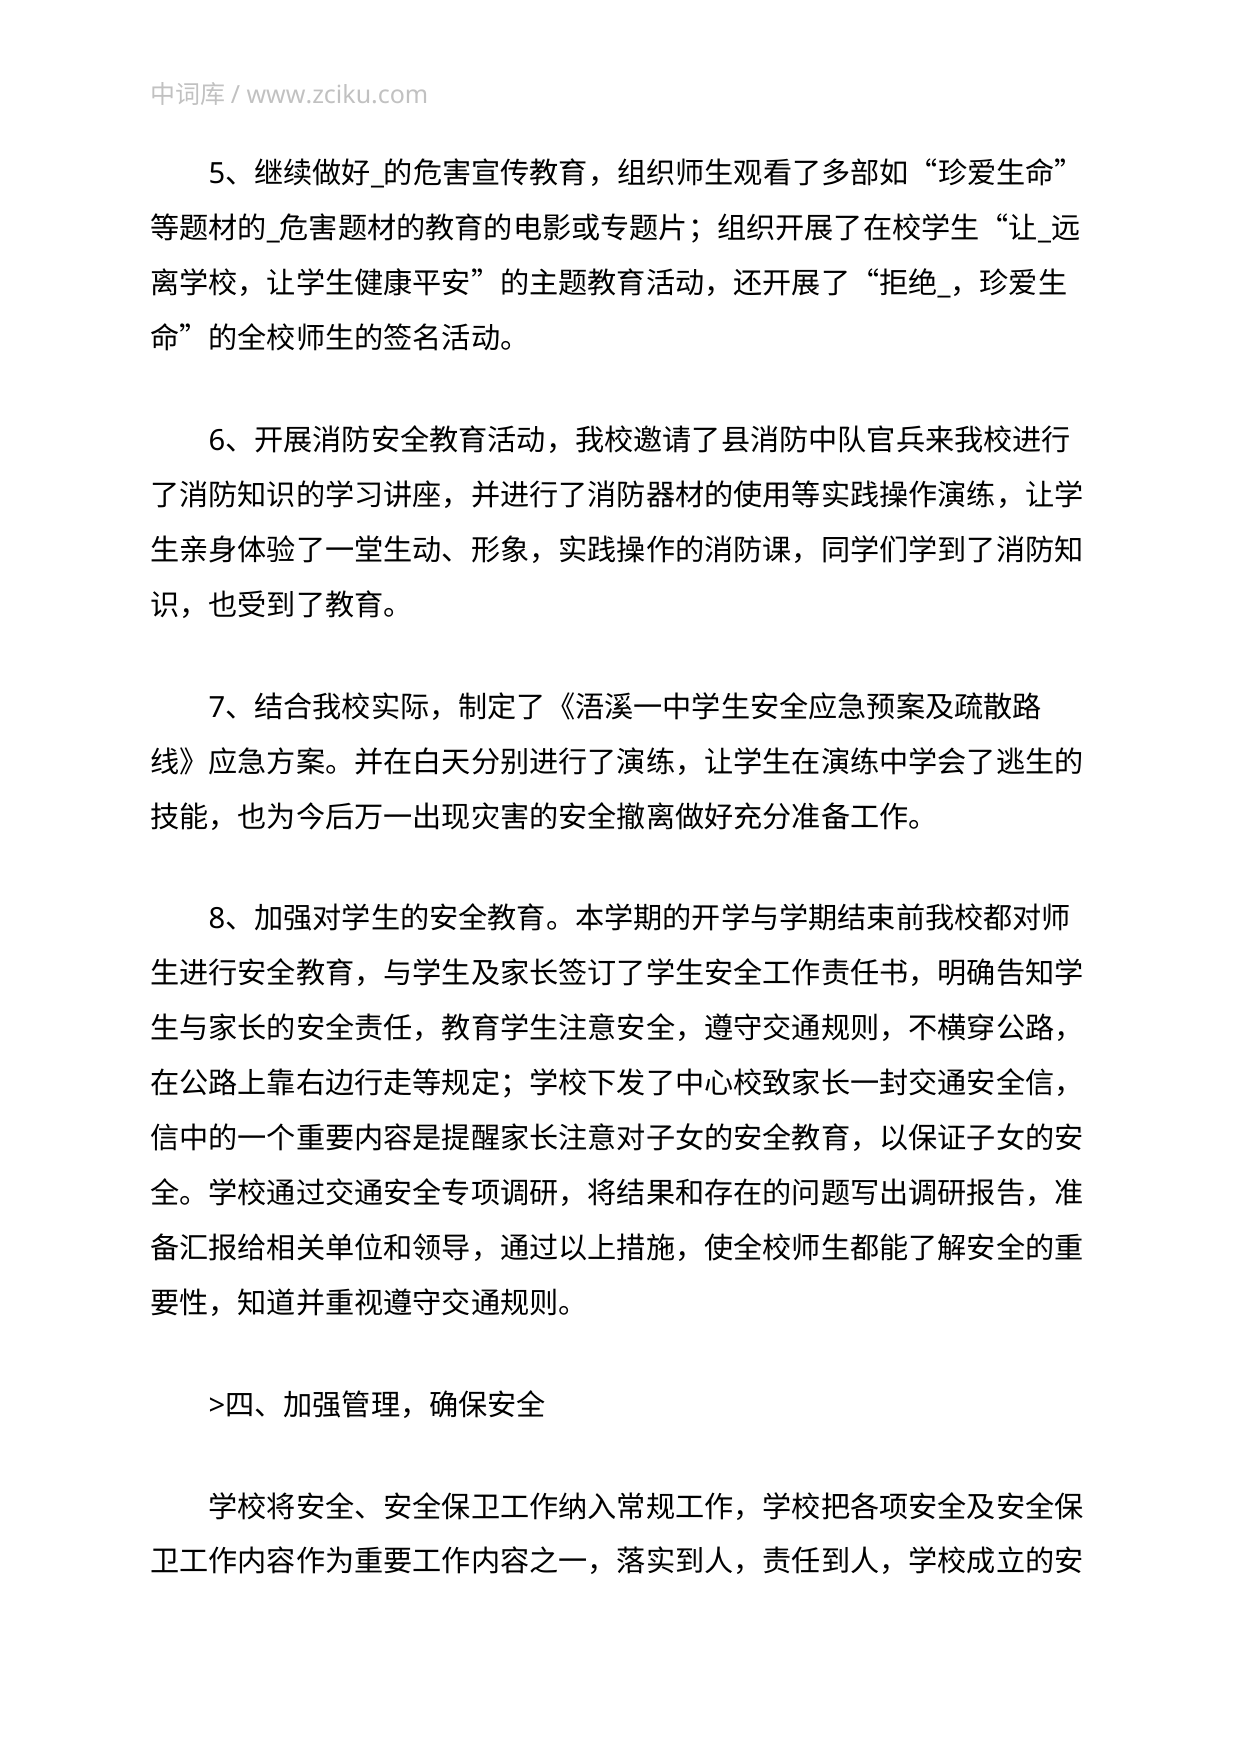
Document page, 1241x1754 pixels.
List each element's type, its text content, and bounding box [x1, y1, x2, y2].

text 5、继续做好_的危害宣传教育，组织师生观看了多部如“珍爱生命”等题材的_危害题材的教育的电影或专题片；组织开展了在校学生“让_远离学校，让学生健康平安”的主题教育活动，还开展了“拒绝_，珍爱生命”的全校师生的签名活动。 [150, 150, 1090, 357]
text >四、加强管理，确保安全 [150, 1381, 1090, 1423]
text 8、加强对学生的安全教育。本学期的开学与学期结束前我校都对师生进行安全教育，与学生及家长签订了学生安全工作责任书，明确告知学生与家长的安全责任，教育学生注意安全，遵守交通规则，不横穿公路，在公路上靠右边行走等规定；学校下发了中心校致家长一封交通安全信，信中的一个重要内容是提醒家长注意对子女的安全教育，以保证子女的安全。学校通过交通安全专项调研，将结果和存在的问题写出调研报告，准备汇报给相关单位和领导，通过以上措施，使全校师生都能了解安全的重要性，知道并重视遵守交通规则。 [150, 895, 1090, 1322]
text 6、开展消防安全教育活动，我校邀请了县消防中队官兵来我校进行了消防知识的学习讲座，并进行了消防器材的使用等实践操作演练，让学生亲身体验了一堂生动、形象，实践操作的消防课，同学们学到了消防知识，也受到了教育。 [150, 417, 1090, 624]
text 7、结合我校实际，制定了《浯溪一中学生安全应急预案及疏散路线》应急方案。并在白天分别进行了演练，让学生在演练中学会了逃生的技能，也为今后万一出现灾害的安全撤离做好充分准备工作。 [150, 683, 1090, 836]
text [150, 1483, 1090, 1580]
